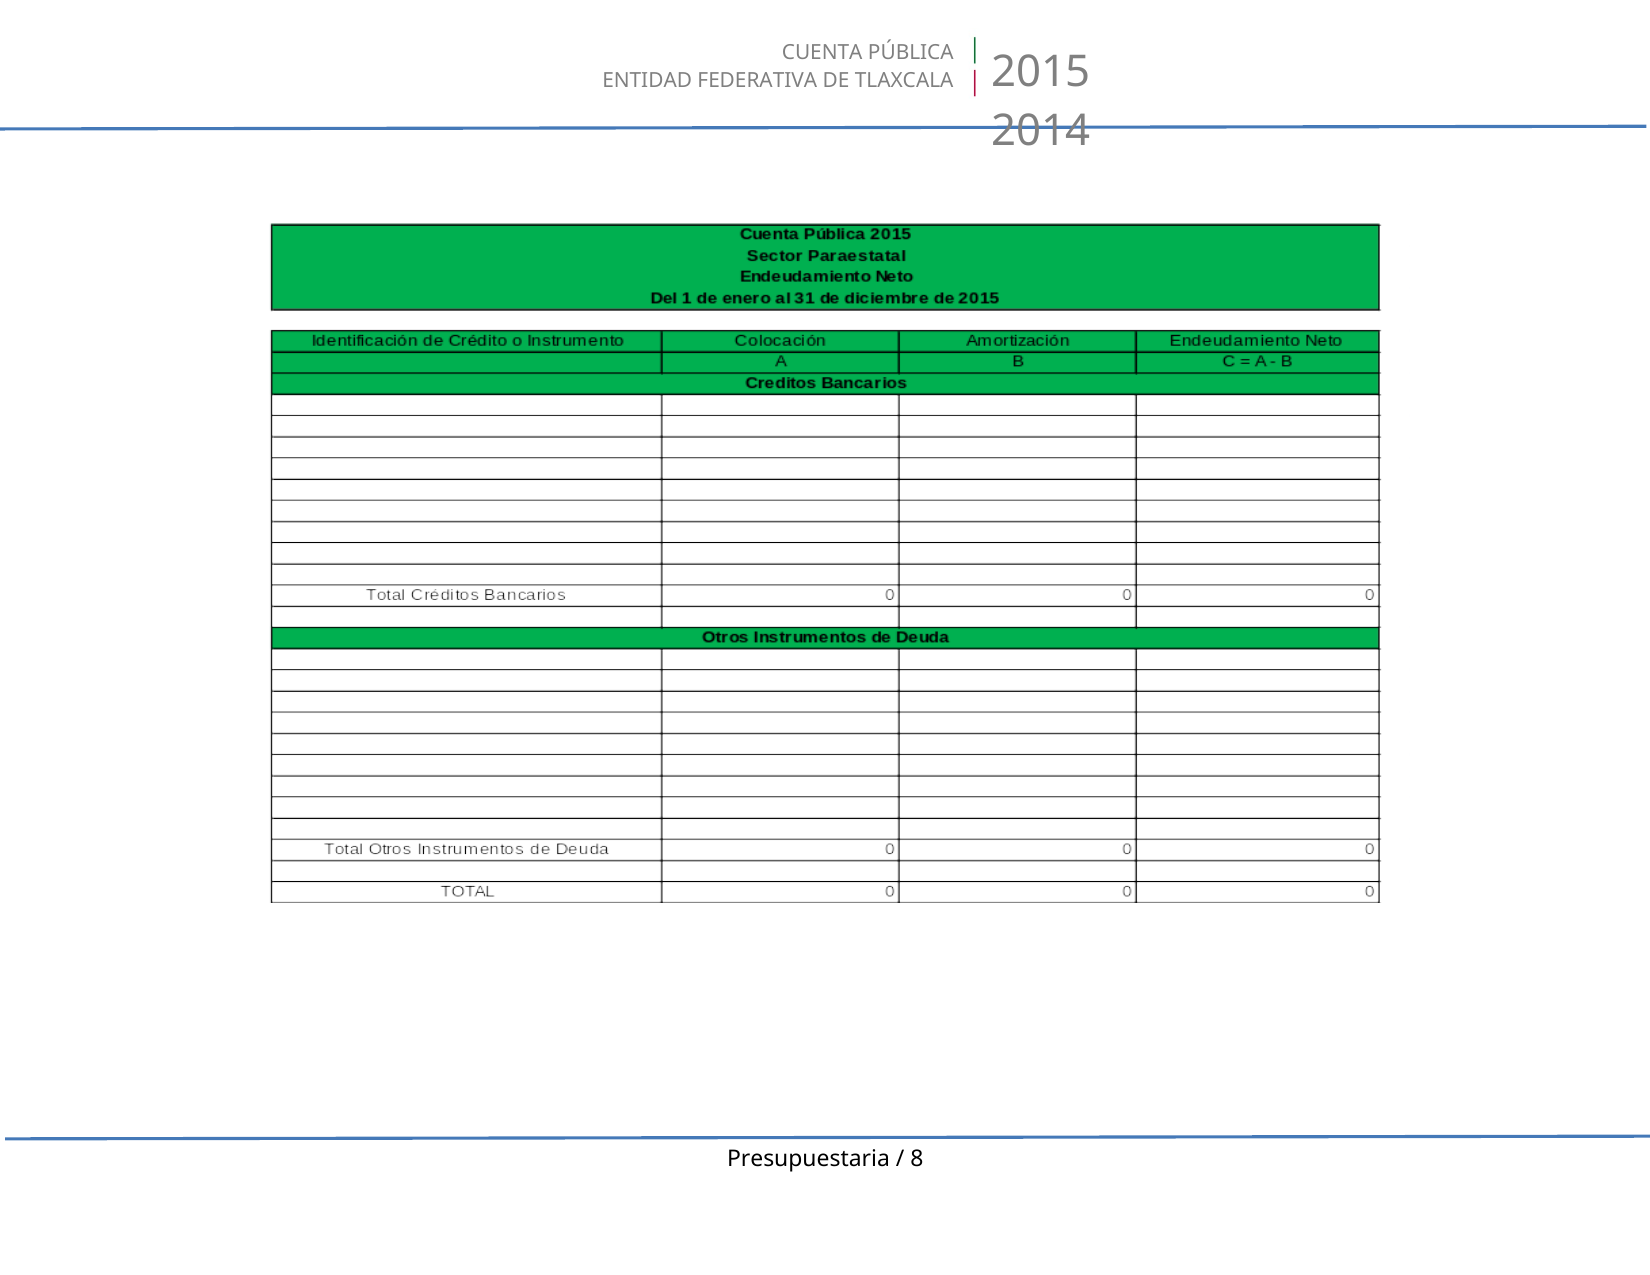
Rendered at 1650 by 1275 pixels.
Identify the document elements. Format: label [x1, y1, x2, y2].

picture [968, 28, 985, 99]
